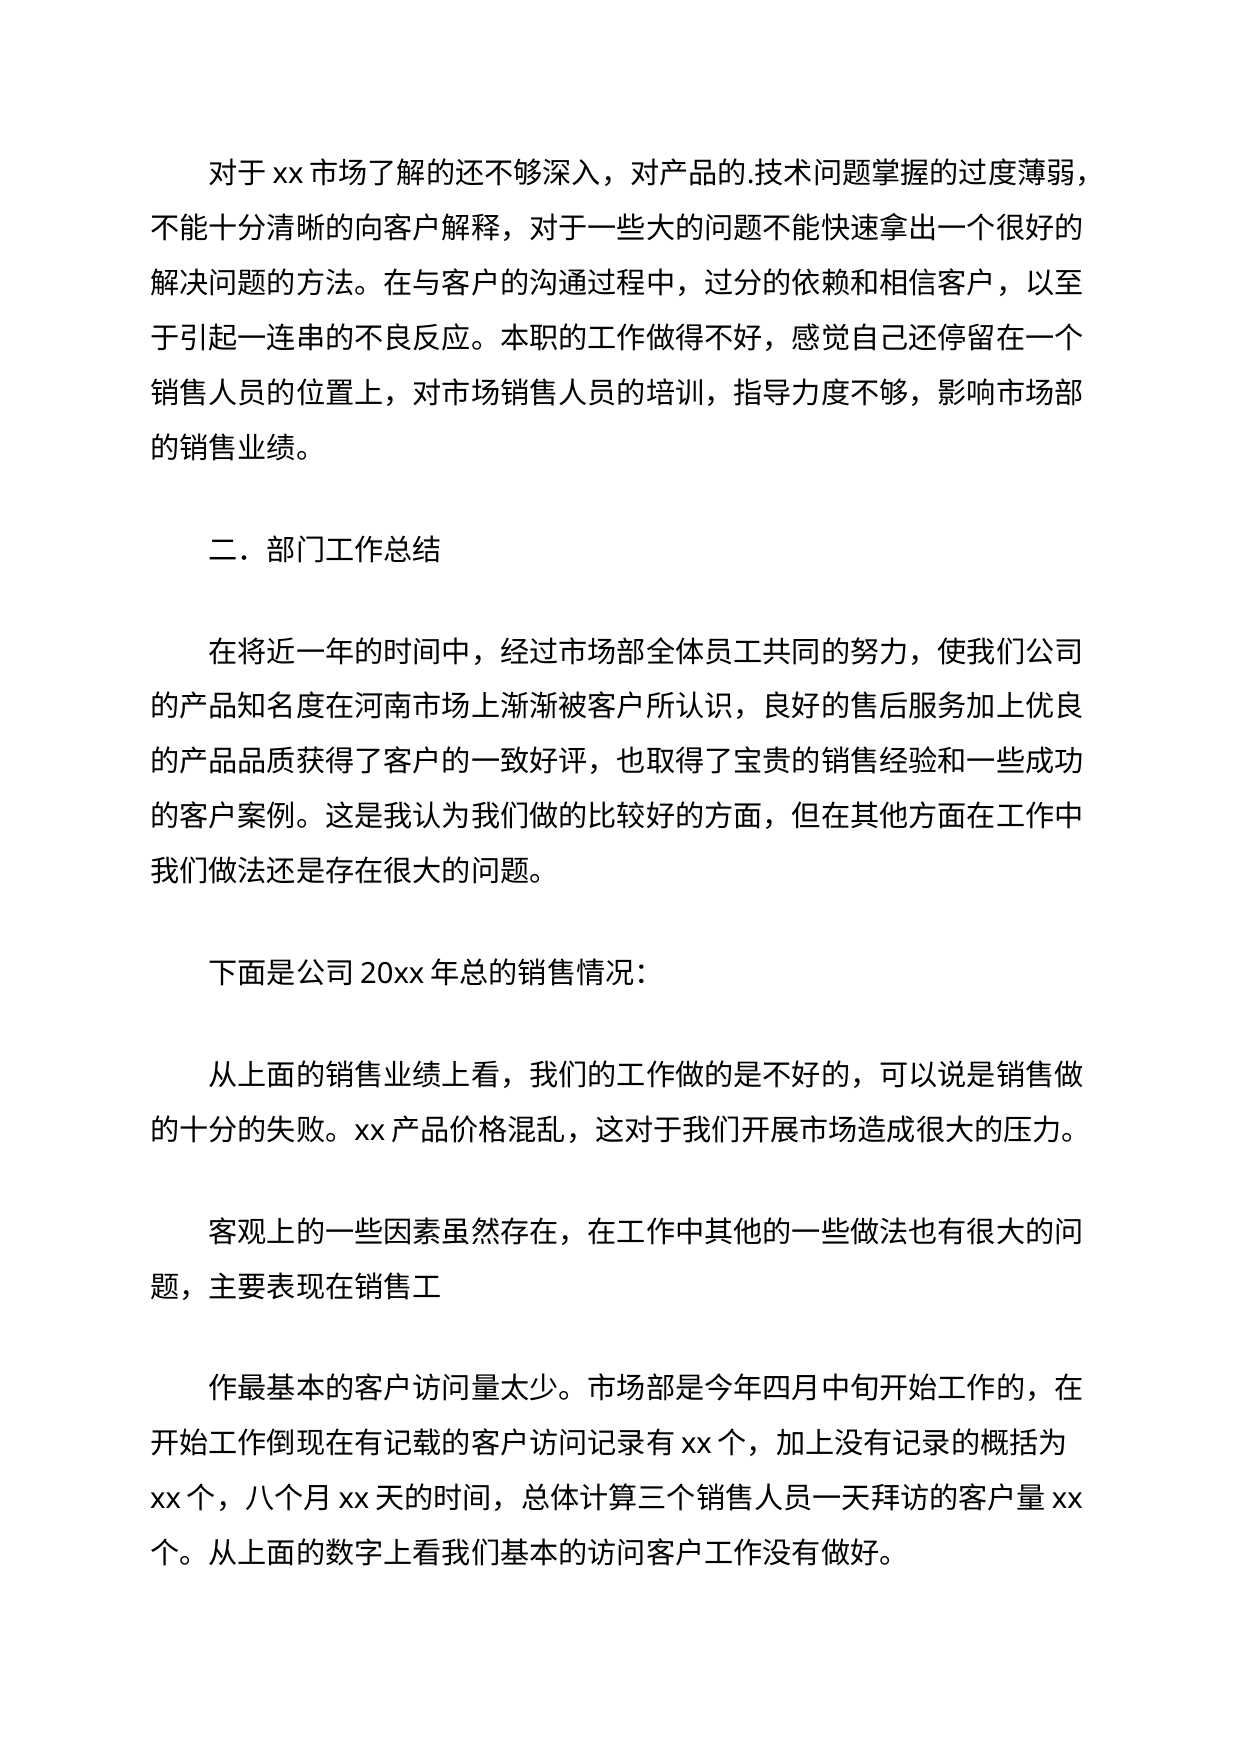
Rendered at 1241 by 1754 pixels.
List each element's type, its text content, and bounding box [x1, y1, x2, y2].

text 客观上的一些因素虽然存在，在工作中其他的一些做法也有很大的问题，主要表现在销售工 [150, 1208, 1090, 1306]
text 从上面的销售业绩上看，我们的工作做的是不好的，可以说是销售做的十分的失败。xx产品价格混乱，这对于我们开展市场造成很大的压力。 [150, 1051, 1090, 1149]
text 在将近一年的时间中，经过市场部全体员工共同的努力，使我们公司的产品知名度在河南市场上渐渐被客户所认识，良好的售后服务加上优良的产品品质获得了客户的一致好评，也取得了宝贵的销售经验和一些成功的客户案例。这是我认为我们做的比较好的方面，但在其他方面在工作中我们做法还是存在很大的问题。 [150, 628, 1090, 890]
text 二．部门工作总结 [150, 526, 1090, 569]
text 作最基本的客户访问量太少。市场部是今年四月中旬开始工作的，在开始工作倒现在有记载的客户访问记录有xx个，加上没有记录的概括为xx个，八个月xx天的时间，总体计算三个销售人员一天拜访的客户量xx个。从上面的数字上看我们基本的访问客户工作没有做好。 [150, 1365, 1090, 1572]
text 对于xx市场了解的还不够深入，对产品的.技术问题掌握的过度薄弱，不能十分清晰的向客户解释，对于一些大的问题不能快速拿出一个很好的解决问题的方法。在与客户的沟通过程中，过分的依赖和相信客户，以至于引起一连串的不良反应。本职的工作做得不好，感觉自己还停留在一个销售人员的位置上，对市场销售人员的培训，指导力度不够，影响市场部的销售业绩。 [150, 150, 1090, 467]
text 下面是公司20xx年总的销售情况： [150, 949, 1090, 992]
